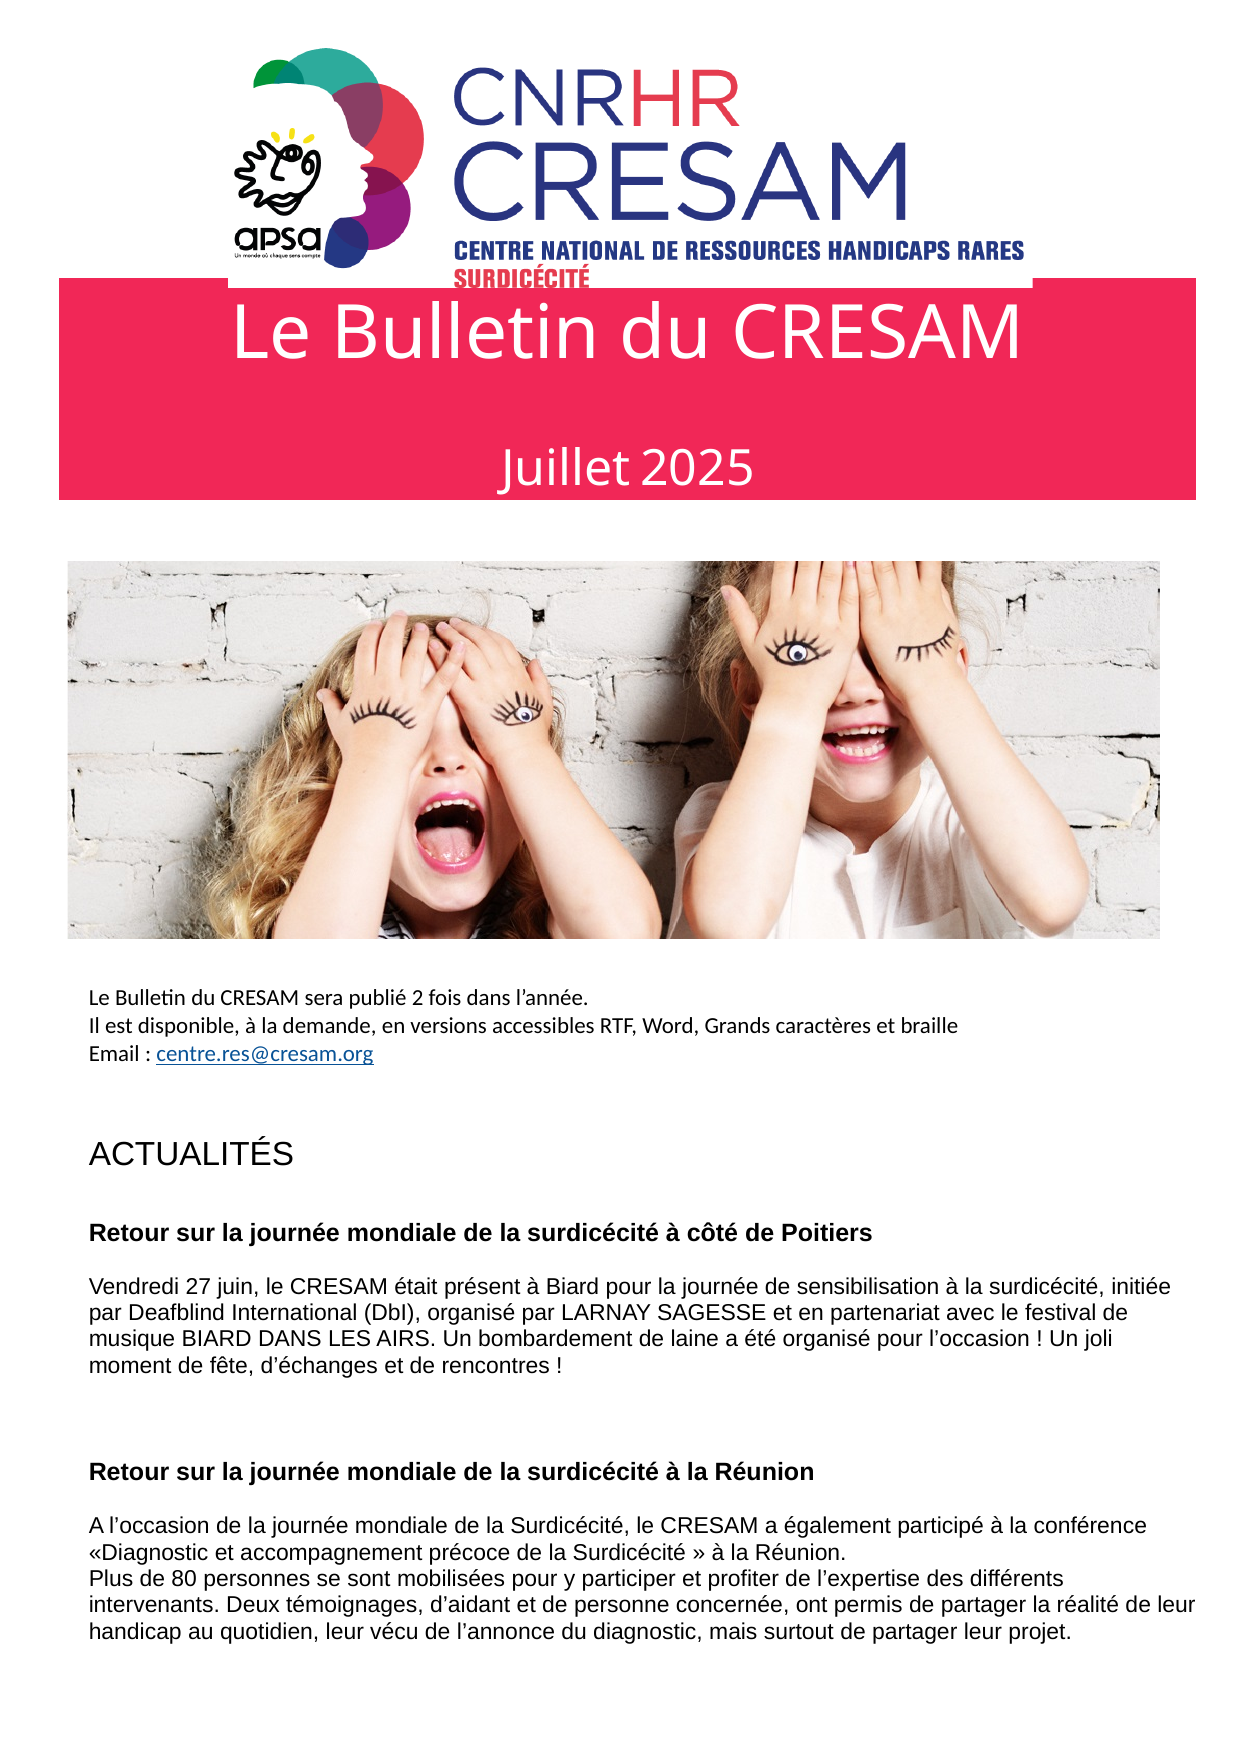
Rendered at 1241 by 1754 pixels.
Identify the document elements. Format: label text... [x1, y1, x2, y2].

text Email : centre.res@cresam.org [88, 1039, 1196, 1067]
text Retour sur la journée mondiale de la surdicécité à la Réunion [88, 1457, 1196, 1486]
text Juillet 2025 [59, 432, 1196, 500]
text Vendredi 27 juin, le CRESAM était présent à Biard pour la journée de sensibilisation à la surdicécité, initiée par Deafblind International (DbI), organisé par LARNAY SAGESSE et en partenariat avec le festival de musique BIARD DANS LES AIRS. Un bombardement de laine a été organisé pour l’occasion ! Un joli moment de fête, d’échanges et de rencontres ! [88, 1273, 1196, 1378]
text A l’occasion de la journée mondiale de la Surdicécité, le CRESAM a également participé à la conférence «Diagnostic et accompagnement précoce de la Surdicécité » à la Réunion. [88, 1512, 1196, 1565]
text Il est disponible, à la demande, en versions accessibles RTF, Word, Grands caractères et braille [88, 1011, 1196, 1039]
text Le Bulletin du CRESAM [59, 278, 1196, 381]
text Le Bulletin du CRESAM sera publié 2 fois dans l’année. [88, 983, 1196, 1011]
picture [228, 48, 1033, 288]
text Retour sur la journée mondiale de la surdicécité à côté de Poitiers [88, 1218, 1196, 1246]
text Plus de 80 personnes se sont mobilisées pour y participer et profiter de l’expertise des différents intervenants. Deux témoignages, d’aidant et de personne concernée, ont permis de partager la réalité de leur handicap au quotidien, leur vécu de l’annonce du diagnostic, mais surtout de partager leur projet. [88, 1565, 1196, 1644]
picture [67, 561, 1160, 939]
text ACTUALITÉS [88, 1134, 1196, 1172]
